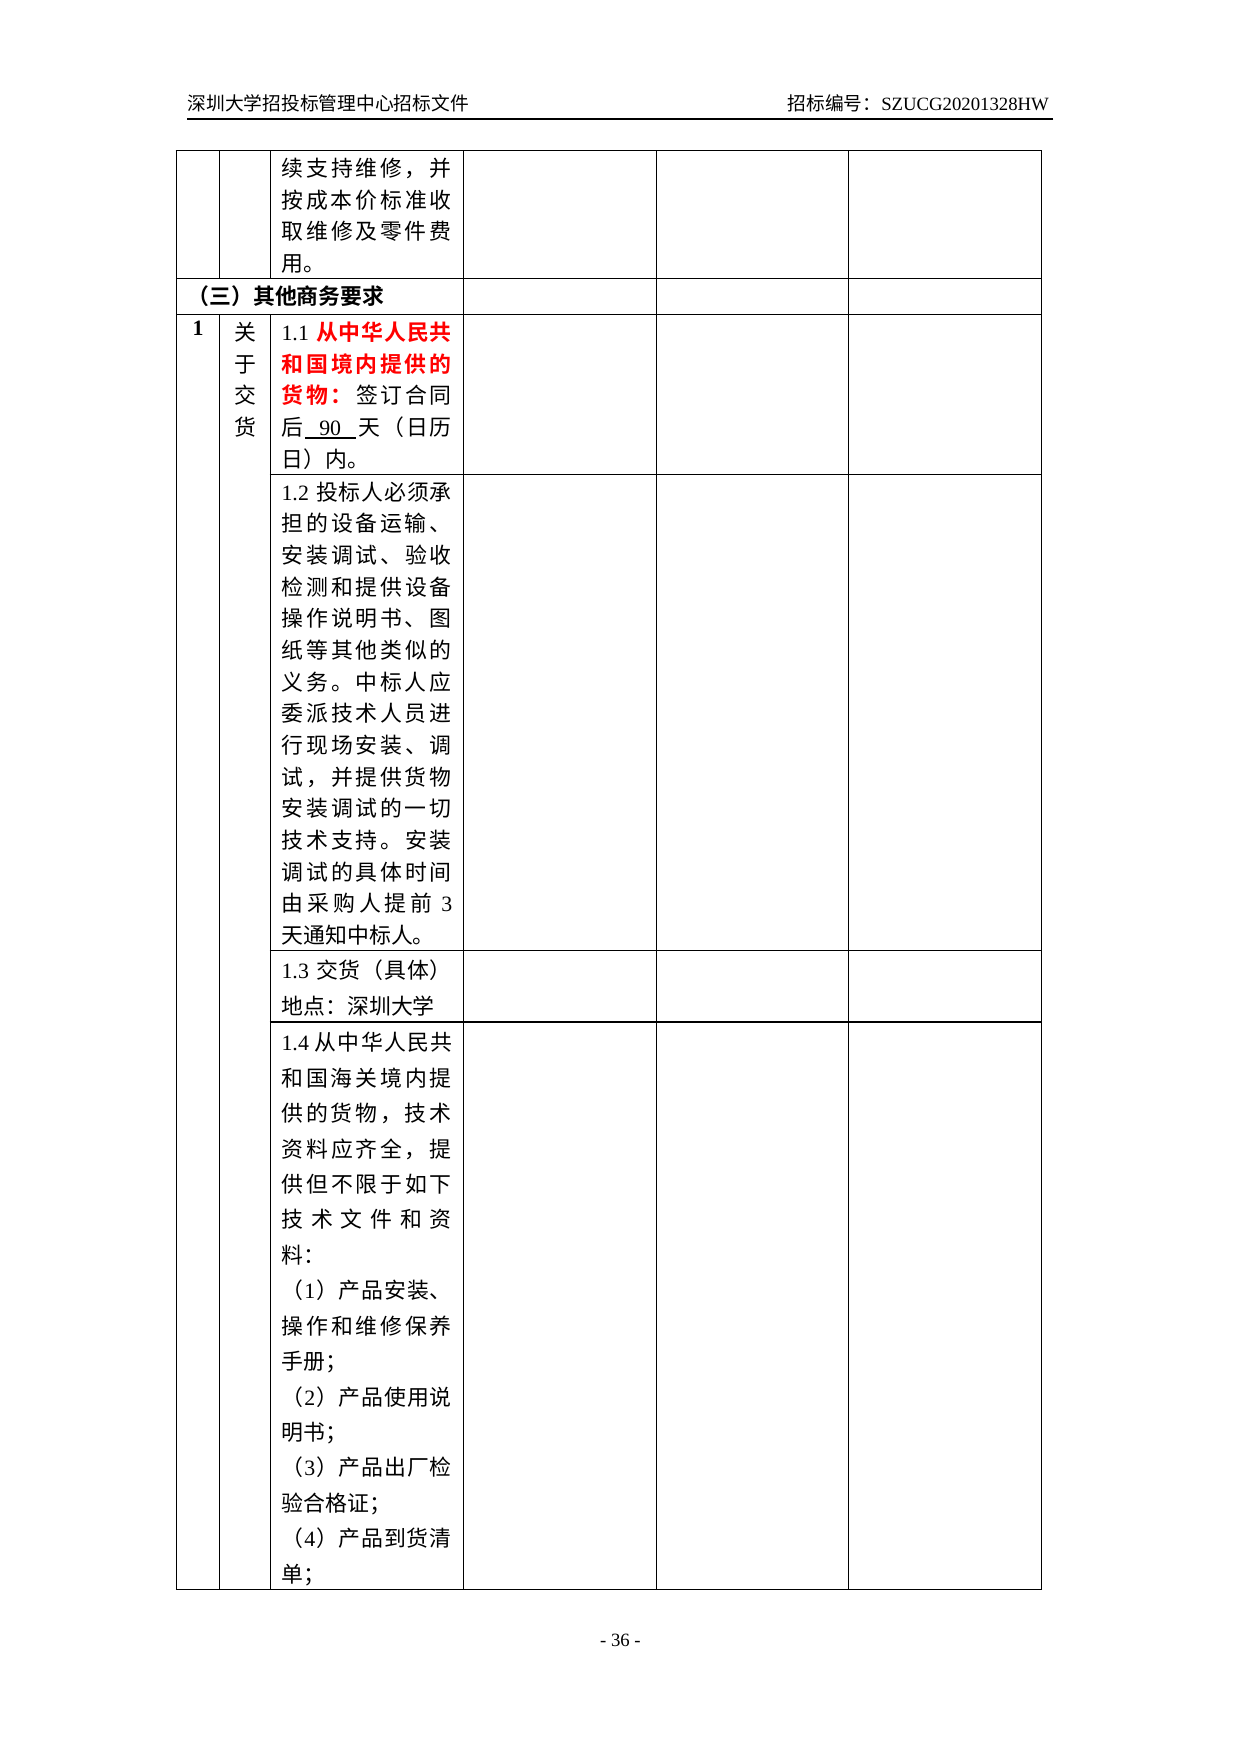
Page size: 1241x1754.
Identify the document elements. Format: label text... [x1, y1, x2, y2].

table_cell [271, 151, 463, 278]
table_cell [657, 279, 848, 314]
table_cell [849, 151, 1041, 278]
table_cell [657, 475, 848, 949]
table_cell [464, 951, 656, 1021]
table_cell [464, 1023, 656, 1589]
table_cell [271, 1023, 463, 1589]
table_cell [849, 951, 1041, 1021]
table_cell [657, 1023, 848, 1589]
table_cell 1.3 交货（具体）地点：深圳大学 [271, 951, 463, 1021]
table_cell 关于交货 [220, 315, 270, 1589]
table_cell 1 [177, 151, 219, 278]
table_cell [849, 315, 1041, 473]
table_cell [657, 951, 848, 1021]
table_cell [849, 279, 1041, 314]
table_cell [464, 279, 656, 314]
table_cell [849, 475, 1041, 949]
table_cell 1.2 投标人必须承担的设备运输、安装调试、验收检测和提供设备操作说明书、图纸等其他类似的义务。中标人应委派技术人员进行现场安装、调试，并提供货物安装调试的一切技术支持。安装调试的具体时间由采购人提前3天通知中标人。 [271, 475, 463, 949]
table_cell [849, 1023, 1041, 1589]
table_cell [657, 151, 848, 278]
table_cell [220, 151, 270, 278]
table_cell （三）其他商务要求 [177, 279, 463, 314]
table_cell [657, 315, 848, 473]
table_cell 1 [177, 315, 219, 1589]
table_cell 1.1 从中华人民共和国境内提供的货物：签订合同后 90 天（日历日）内。 [271, 315, 463, 473]
table_cell [464, 151, 656, 278]
table_cell [464, 475, 656, 949]
table_cell [464, 315, 656, 473]
